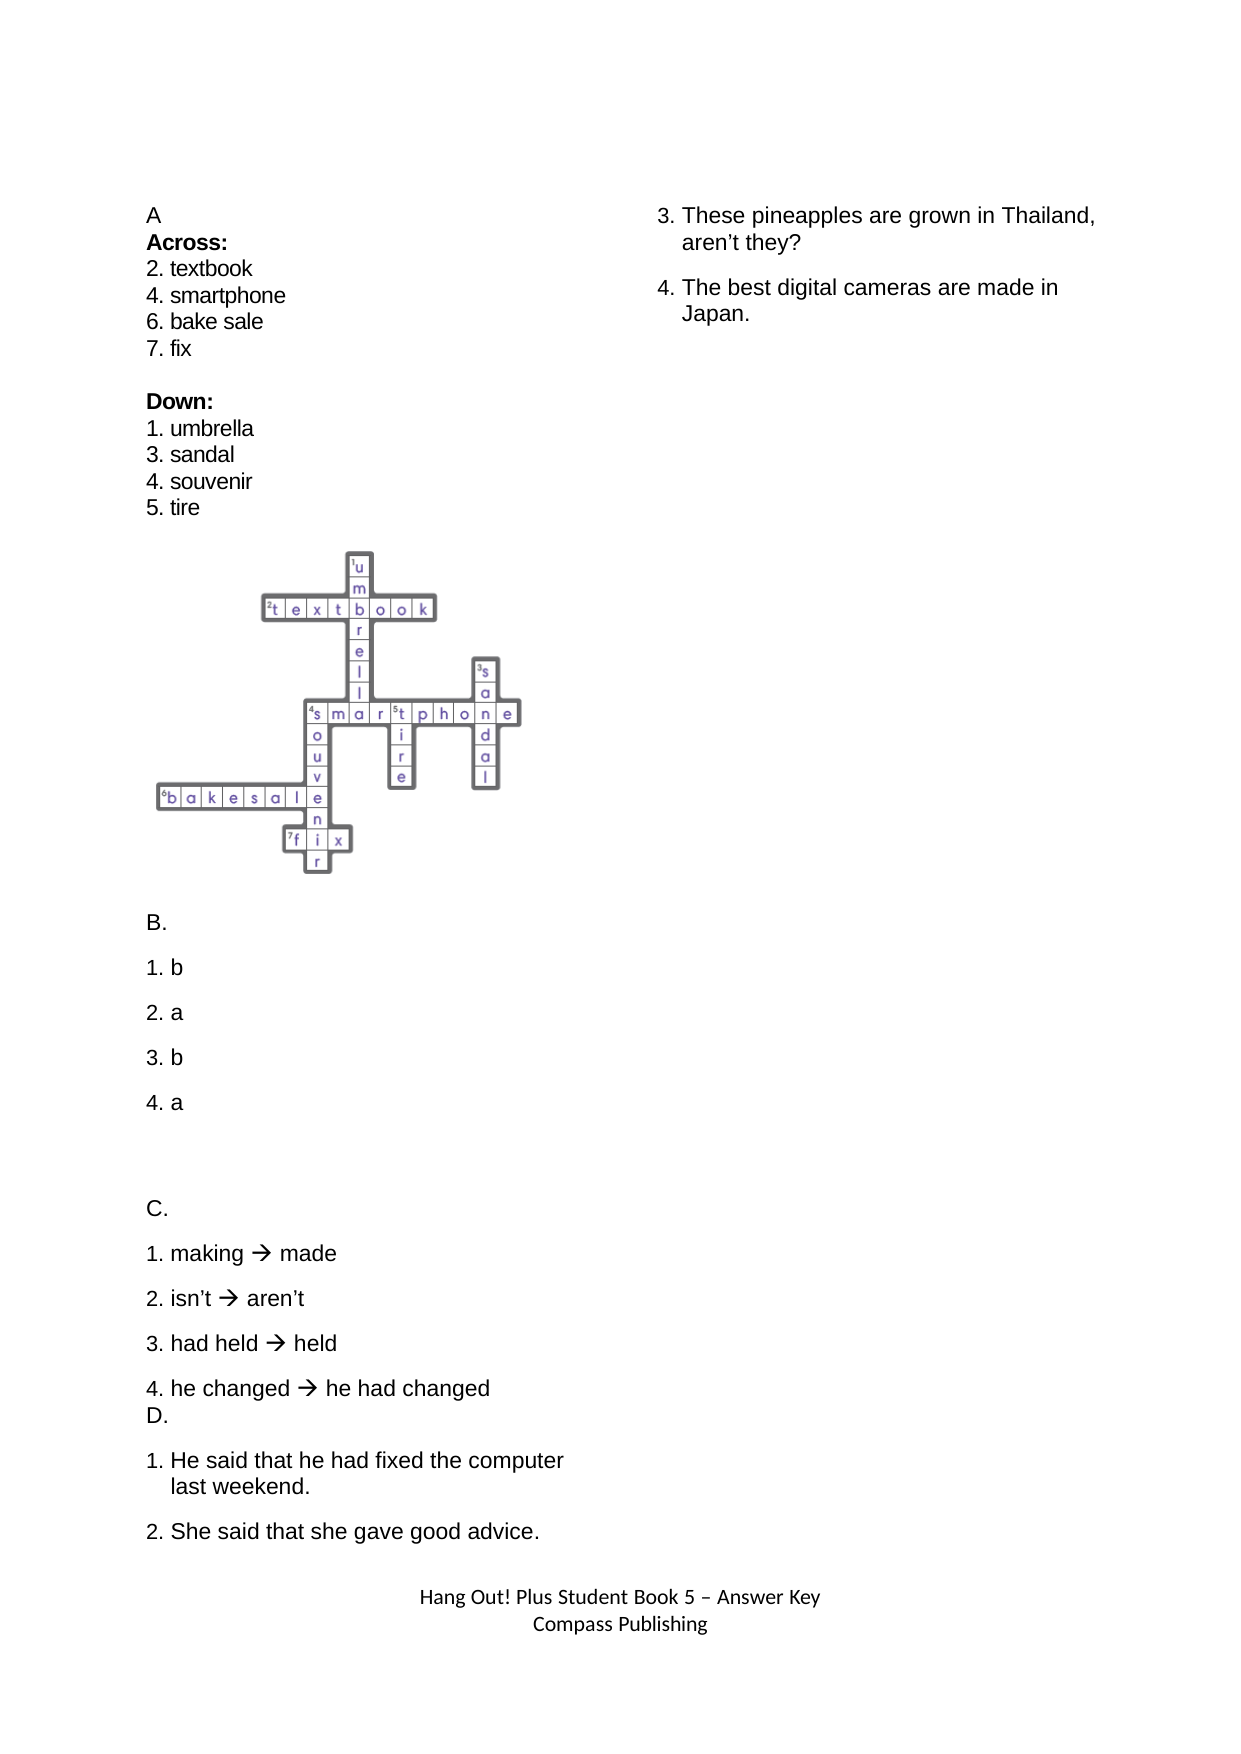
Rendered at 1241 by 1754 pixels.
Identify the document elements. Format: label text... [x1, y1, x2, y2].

subtitle 4. souvenir [146, 468, 589, 494]
list isn’t aren’t [146, 1285, 589, 1311]
subtitle 4. smartphone [146, 282, 589, 308]
picture [145, 547, 531, 882]
subtitle D. [146, 1402, 589, 1428]
list he changed he had changed [146, 1375, 589, 1402]
list a [146, 1089, 589, 1115]
list She said that she gave good advice. [146, 1518, 589, 1544]
subtitle 1. umbrella [146, 414, 589, 441]
subtitle 7. fix [146, 335, 589, 361]
subtitle Down: [146, 388, 589, 414]
list b [146, 1044, 589, 1070]
list b [146, 953, 589, 980]
list making made [146, 1240, 589, 1266]
list had held held [146, 1330, 589, 1357]
subtitle 2. textbook [146, 255, 589, 282]
list These pineapples are grown in Thailand, aren’t they? [657, 202, 1113, 255]
subtitle 6. bake sale [146, 308, 589, 335]
subtitle 3. sandal [146, 441, 589, 467]
subtitle 5. tire [146, 494, 589, 521]
list The best digital cameras are made in Japan. [657, 273, 1113, 326]
subtitle C. [146, 1195, 589, 1221]
subtitle Across: [146, 229, 589, 255]
list a [146, 999, 589, 1025]
subtitle A [146, 202, 589, 228]
list He said that he had fixed the computer last weekend. [146, 1447, 589, 1499]
subtitle B. [146, 908, 589, 935]
